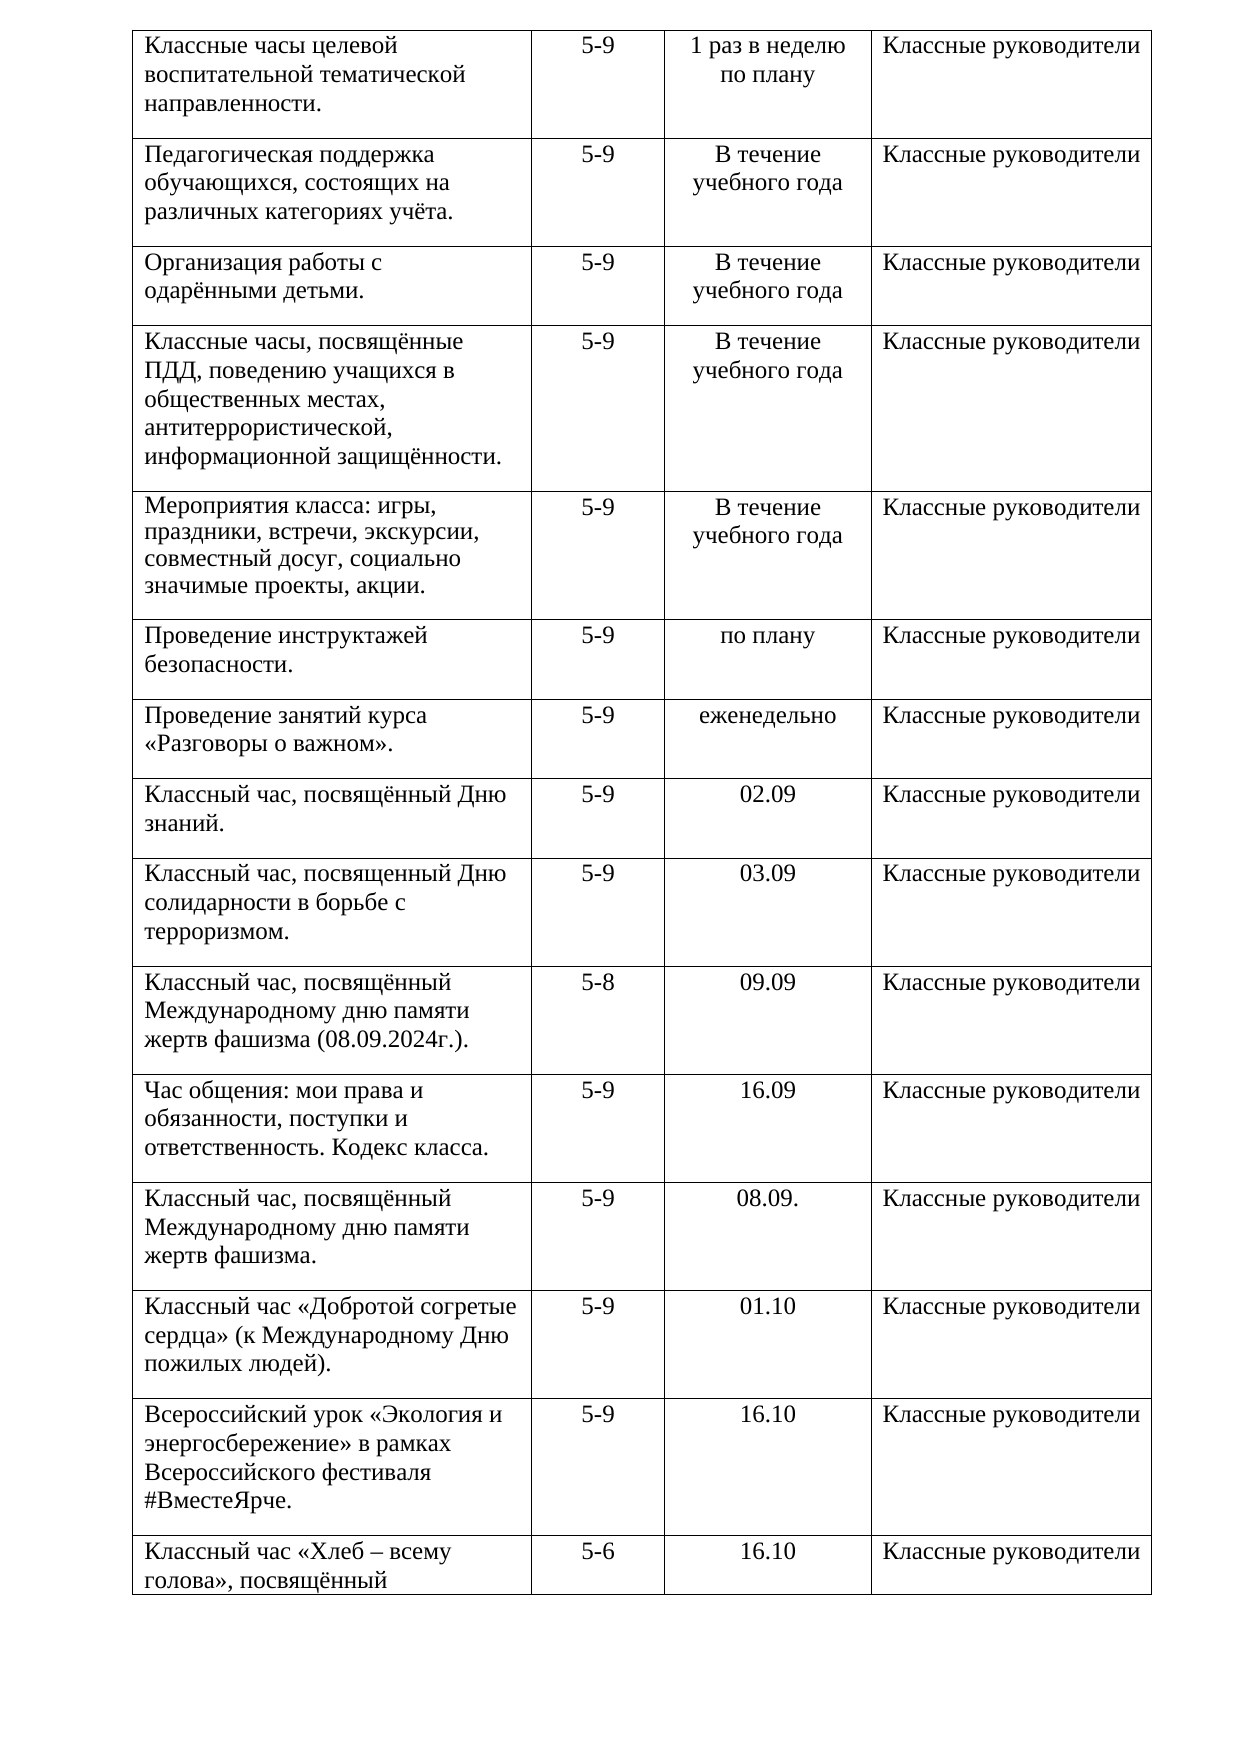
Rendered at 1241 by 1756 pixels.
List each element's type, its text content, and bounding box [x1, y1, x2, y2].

table_cell Классные руководители [872, 1183, 1151, 1290]
table_cell Классный час «Добротой согретые сердца» (к Международному Дню пожилых людей). [133, 1291, 531, 1398]
table_cell В течение учебного года [665, 139, 871, 246]
table_cell Проведение занятий курса «Разговоры о важном». [133, 700, 531, 778]
table_cell 5-9 [532, 31, 664, 138]
table_cell 16.09 [665, 1075, 871, 1182]
table_cell 5-9 [532, 326, 664, 491]
table_cell Мероприятия класса: игры, праздники, встречи, экскурсии, совместный досуг, социально значимые проекты, акции. [133, 492, 531, 619]
table_cell Классный час, посвящённый Международному дню памяти жертв фашизма (08.09.2024г.). [133, 967, 531, 1074]
table_cell 01.10 [665, 1291, 871, 1398]
table_cell еженедельно [665, 700, 871, 778]
table_cell 5-9 [532, 492, 664, 619]
table_cell Классные руководители [872, 700, 1151, 778]
table_cell 5-9 [532, 1075, 664, 1182]
table_cell 5-9 [532, 1291, 664, 1398]
table_cell Классные руководители [872, 1075, 1151, 1182]
table_cell Классные руководители [872, 247, 1151, 325]
table_cell Классные руководители [872, 1291, 1151, 1398]
table_cell 5-6 [532, 1536, 664, 1593]
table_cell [872, 1536, 1151, 1593]
table_cell В течение учебного года [665, 492, 871, 619]
table_cell 5-9 [532, 620, 664, 699]
table_cell Классный час, посвящённый Международному дню памяти жертв фашизма. [133, 1183, 531, 1290]
table_cell В течение учебного года [665, 247, 871, 325]
table_cell 16.10 [665, 1399, 871, 1535]
table_cell 5-9 [532, 859, 664, 966]
table_cell 5-9 [532, 1183, 664, 1290]
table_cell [872, 31, 1151, 138]
table_cell Организация работы с одарёнными детьми. [133, 247, 531, 325]
table_cell 5-9 [532, 1399, 664, 1535]
table_cell Час общения: мои права и обязанности, поступки и ответственность. Кодекс класса. [133, 1075, 531, 1182]
table_cell 03.09 [665, 859, 871, 966]
table_cell Классные часы целевой воспитательной тематической направленности. [133, 31, 531, 138]
table_cell В течение учебного года [665, 326, 871, 491]
table_cell 5-9 [532, 700, 664, 778]
table_cell Классные руководители [872, 779, 1151, 857]
table_cell Классные руководители [872, 1399, 1151, 1535]
table_cell 5-9 [532, 779, 664, 857]
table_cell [133, 1536, 531, 1593]
table_cell Классные руководители [872, 967, 1151, 1074]
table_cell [872, 139, 1151, 246]
table_cell 1 раз в неделю по плану [665, 31, 871, 138]
table_cell 02.09 [665, 779, 871, 857]
table_cell 08.09. [665, 1183, 871, 1290]
table_cell Всероссийский урок «Экология и энергосбережение» в рамках Всероссийского фестиваля #ВместеЯрче. [133, 1399, 531, 1535]
table_cell Классные руководители [872, 859, 1151, 966]
table_cell Классный час, посвященный Дню солидарности в борьбе с терроризмом. [133, 859, 531, 966]
table_cell Педагогическая поддержка обучающихся, состоящих на различных категориях учёта. [133, 139, 531, 246]
table_cell Классные часы, посвящённые ПДД, поведению учащихся в общественных местах, антитеррористической, информационной защищённости. [133, 326, 531, 491]
table_cell 5-9 [532, 247, 664, 325]
table_cell 5-9 [532, 139, 664, 246]
table_cell Классные руководители [872, 326, 1151, 491]
table_cell 5-8 [532, 967, 664, 1074]
table_cell 16.10 [665, 1536, 871, 1593]
table_cell Проведение инструктажей безопасности. [133, 620, 531, 699]
table_cell 09.09 [665, 967, 871, 1074]
table_cell по плану [665, 620, 871, 699]
table_cell Классные руководители [872, 620, 1151, 699]
table_cell Классные руководители [872, 492, 1151, 619]
table_cell Классный час, посвящённый Дню знаний. [133, 779, 531, 857]
